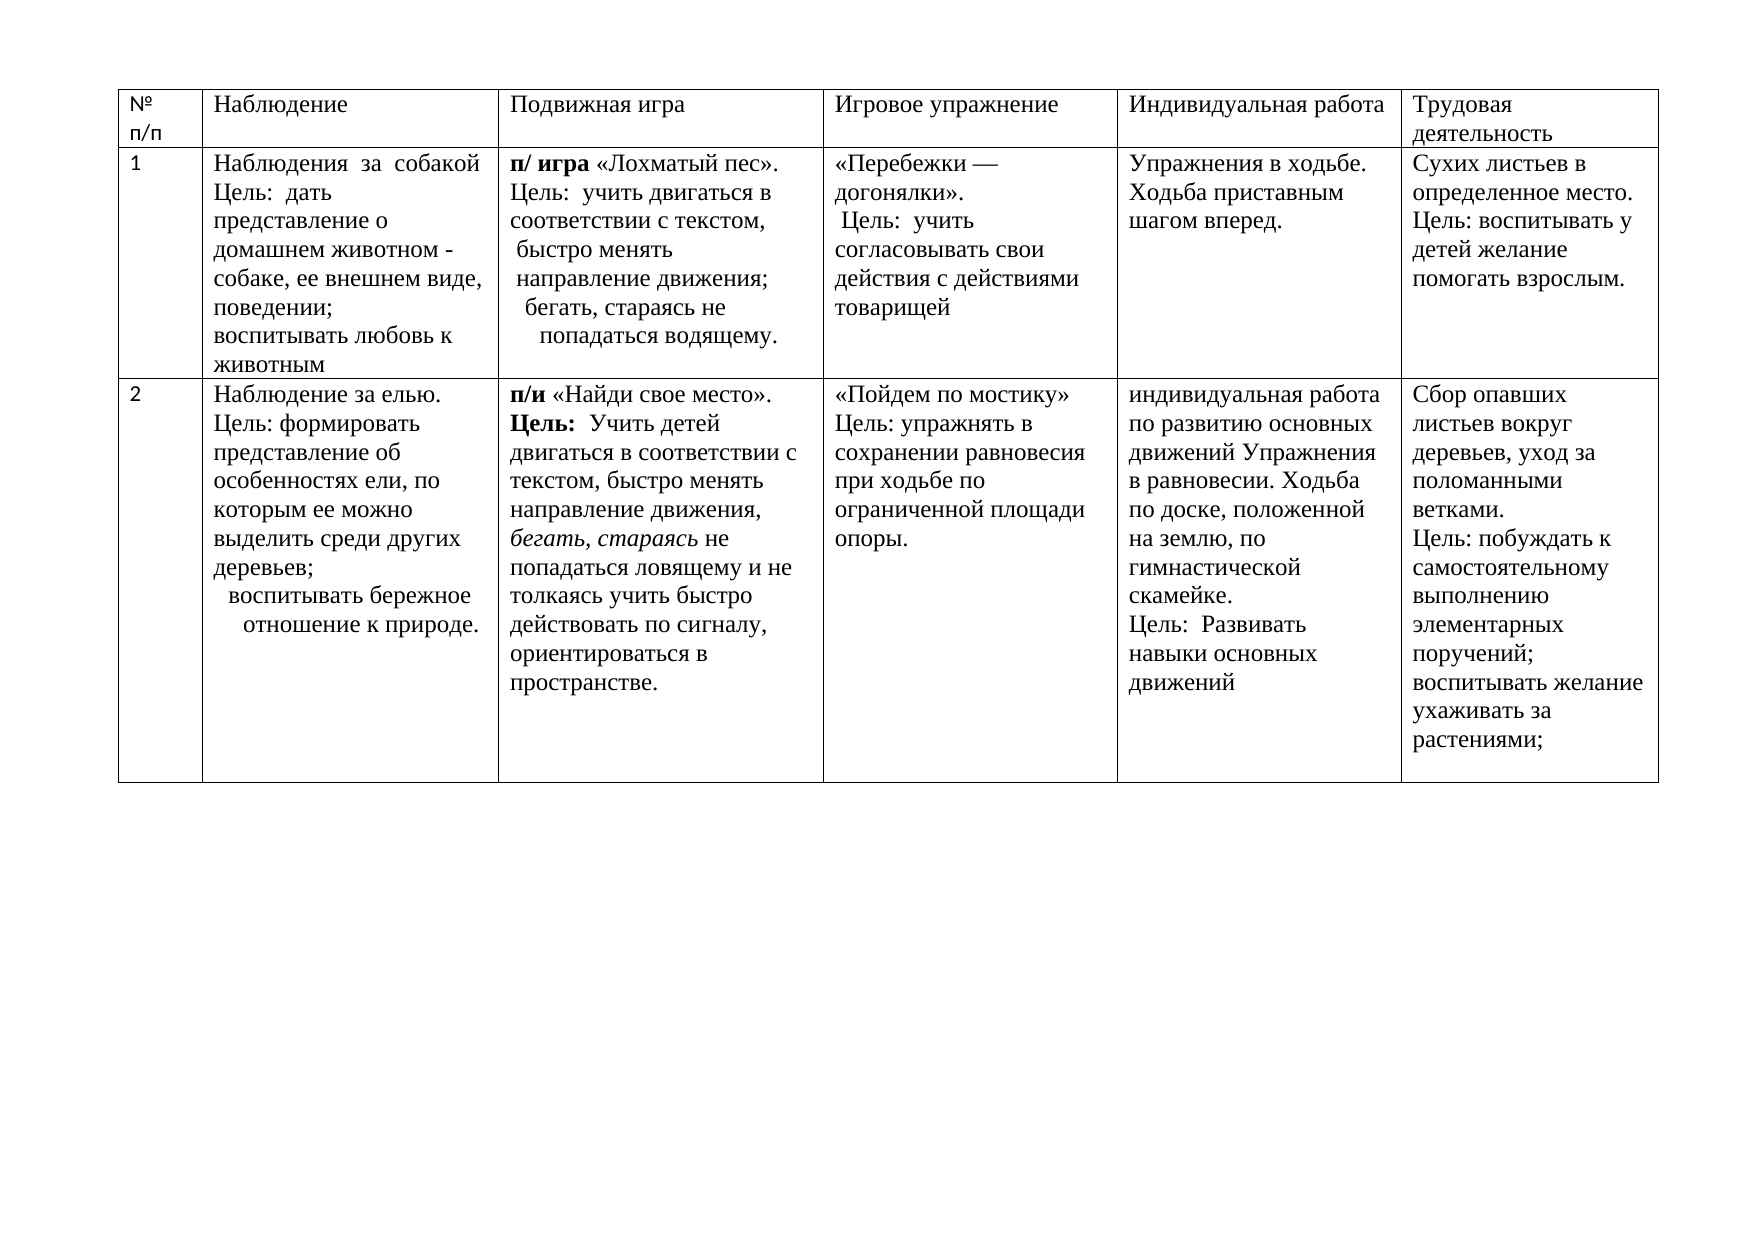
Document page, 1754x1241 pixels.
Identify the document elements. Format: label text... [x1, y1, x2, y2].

table_cell «Перебежки — догонялки». Цель: учить согласовывать свои действия с действиями товарищей [824, 148, 1117, 378]
table_header Наблюдение [203, 90, 498, 147]
table_cell Сухих листьев в определенное место. Цель: воспитывать у детей желание помогать взрослым. [1402, 148, 1658, 378]
table_cell «Пойдем по мостику» Цель: упражнять в сохранении равновесия при ходьбе по ограниченной площади опоры. [824, 379, 1117, 782]
table_header Трудовая деятельность [1402, 90, 1658, 147]
table_cell Упражнения в ходьбе. Ходьба приставным шагом вперед. [1118, 148, 1401, 378]
table_header Индивидуальная работа [1118, 90, 1401, 147]
table_cell п/ игра «Лохматый пес». Цель: учить двигаться в соответствии с текстом, быстро менять направление движения; бегать, стараясь не попадаться водящему. [499, 148, 823, 378]
table_cell Сбор опавших листьев вокруг деревьев, уход за поломанными ветками. Цель: побуждать к самостоятельному выполнению элементарных поручений; воспитывать желание ухаживать за растениями; [1402, 379, 1658, 782]
table_header Подвижная игра [499, 90, 823, 147]
table_cell 1 [119, 148, 202, 378]
table_cell индивидуальная работа по развитию основных движений Упражнения в равновесии. Ходьба по доске, положенной на землю, по гимнастической скамейке. Цель: Развивать навыки основных движений [1118, 379, 1401, 782]
table_cell Наблюдения за собакой Цель: дать представление о домашнем животном - собаке, ее внешнем виде, поведении; воспитывать любовь к животным [203, 148, 498, 378]
table_header № п/п [119, 90, 202, 147]
table_cell п/и «Найди свое место». Цель: Учить детей двигаться в соответствии с текстом, быстро менять направление движения, бегать, стараясь не попадаться ловящему и не толкаясь учить быстро действовать по сигналу, ориентироваться в пространстве. [499, 379, 823, 782]
table_cell 2 [119, 379, 202, 782]
table_cell Наблюдение за елью. Цель: формировать представление об особенностях ели, по которым ее можно выделить среди других деревьев; воспитывать бережное отношение к природе. [203, 379, 498, 782]
table_header Игровое упражнение [824, 90, 1117, 147]
